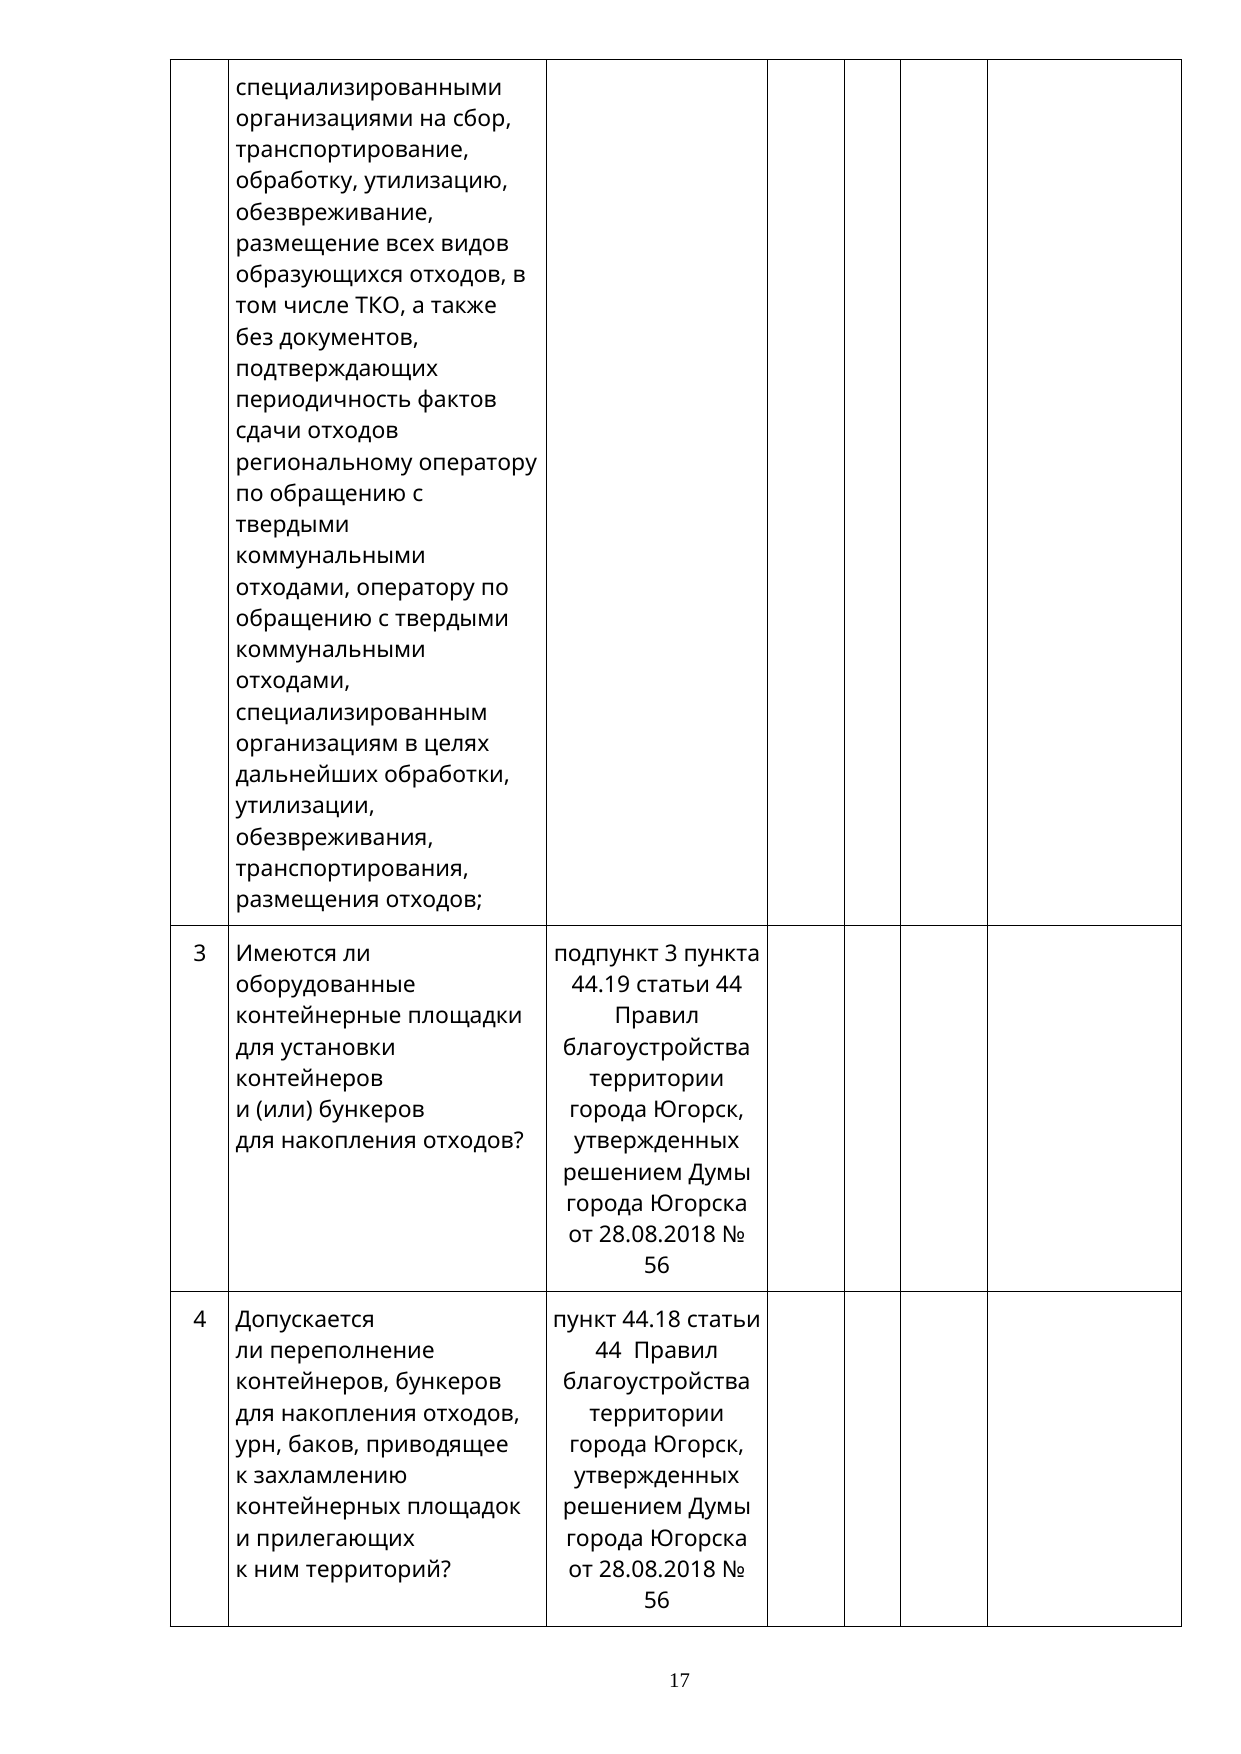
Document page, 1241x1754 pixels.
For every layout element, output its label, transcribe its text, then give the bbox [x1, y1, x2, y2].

table_cell подпункт 3 пункта 44.19 статьи 44 Правил благоустройства территории города Югорск, утвержденных решением Думы города Югорска от 28.08.2018 № 56 [547, 926, 767, 1291]
table_cell Допускается ли переполнение контейнеров, бункеров для накопления отходов, урн, баков, приводящее к захламлению контейнерных площадок и прилегающих к ним территорий? [229, 1292, 546, 1626]
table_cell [229, 60, 546, 925]
table_cell [845, 60, 900, 925]
table_cell [901, 926, 987, 1291]
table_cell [547, 60, 767, 925]
table_cell [988, 926, 1181, 1291]
table_cell 3 [171, 926, 228, 1291]
table_cell [988, 60, 1181, 925]
table_cell [845, 1292, 900, 1626]
table_cell [901, 1292, 987, 1626]
table_cell Имеются ли оборудованные контейнерные площадки для установки контейнеров и (или) бункеров для накопления отходов? [229, 926, 546, 1291]
table_cell [768, 926, 844, 1291]
table_cell [768, 60, 844, 925]
table_cell пункт 44.18 статьи 44 Правил благоустройства территории города Югорск, утвержденных решением Думы города Югорска от 28.08.2018 № 56 [547, 1292, 767, 1626]
table_cell 2 [171, 60, 228, 925]
table_cell [768, 1292, 844, 1626]
table_cell [988, 1292, 1181, 1626]
table_cell 4 [171, 1292, 228, 1626]
table_cell [845, 926, 900, 1291]
table_cell [901, 60, 987, 925]
